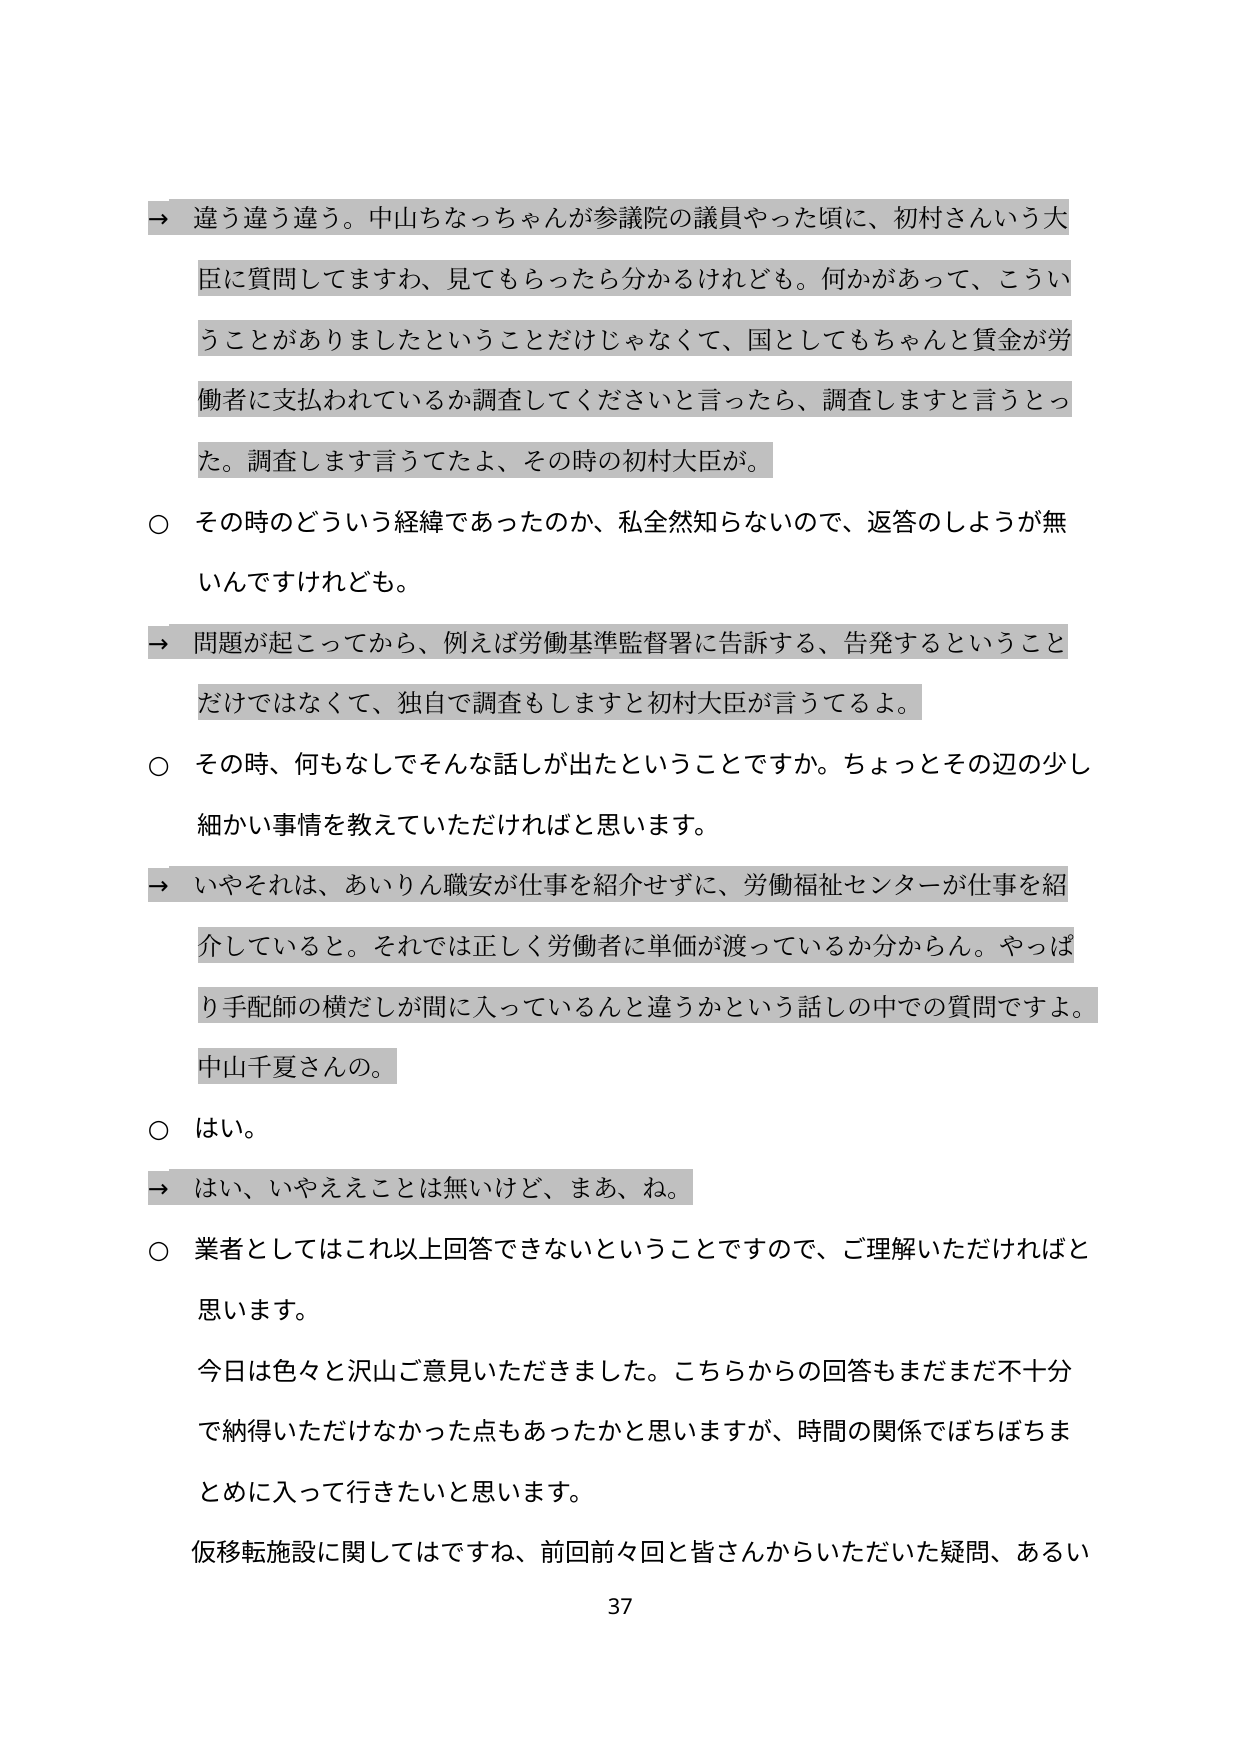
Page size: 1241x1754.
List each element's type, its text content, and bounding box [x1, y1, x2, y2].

text → いやそれは、あいりん職安が仕事を紹介せずに、労働福祉センターが仕事を紹介していると。それでは正しく労働者に単価が渡っているか分からん。やっぱり手配師の横だしが間に入っているんと違うかという話しの中での質問ですよ。中山千夏さんの。 [148, 854, 1092, 1096]
text 今日は色々と沢山ご意見いただきました。こちらからの回答もまだまだ不十分で納得いただけなかった点もあったかと思いますが、時間の関係でぼちぼちまとめに入って行きたいと思います。 [148, 1339, 1092, 1521]
text ○ その時のどういう経緯であったのか、私全然知らないので、返答のしようが無いんですけれども。 [148, 490, 1092, 611]
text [191, 1521, 1092, 1581]
text → 違う違う違う。中山ちなっちゃんが参議院の議員やった頃に、初村さんいう大臣に質問してますわ、見てもらったら分かるけれども。何かがあって、こういうことがありましたということだけじゃなくて、国としてもちゃんと賃金が労働者に支払われているか調査してくださいと言ったら、調査しますと言うとった。調査します言うてたよ、その時の初村大臣が。 [148, 187, 1092, 490]
text ○ その時、何もなしでそんな話しが出たということですか。ちょっとその辺の少し細かい事情を教えていただければと思います。 [148, 732, 1092, 854]
text → はい、いやええことは無いけど、まあ、ね。 [148, 1157, 1092, 1217]
text ○ 業者としてはこれ以上回答できないということですので、ご理解いただければと思います。 [148, 1217, 1092, 1339]
text → 問題が起こってから、例えば労働基準監督署に告訴する、告発するということだけではなくて、独自で調査もしますと初村大臣が言うてるよ。 [148, 611, 1092, 732]
text ○ はい。 [148, 1096, 1092, 1157]
